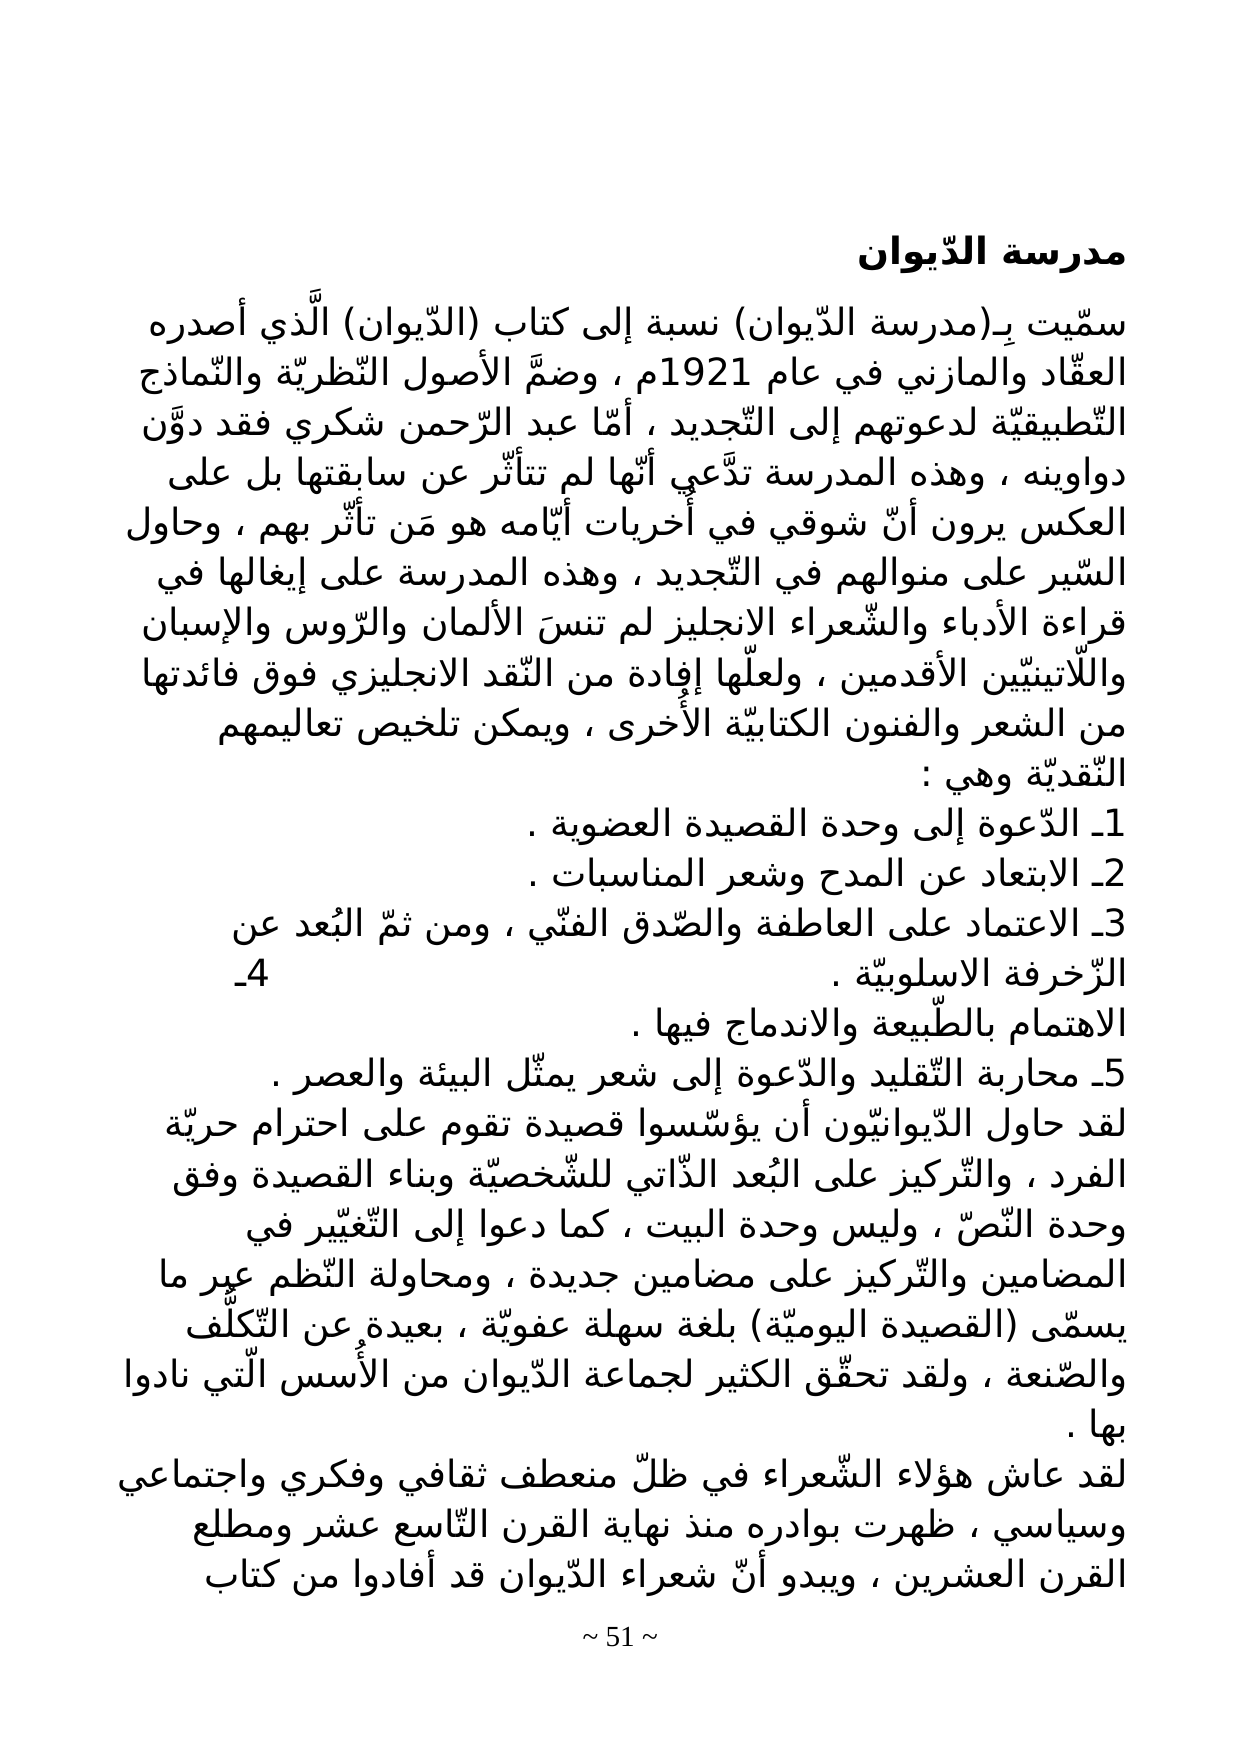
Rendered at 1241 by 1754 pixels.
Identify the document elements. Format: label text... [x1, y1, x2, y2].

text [112, 300, 1128, 1597]
text مدرسة الدّيوان [112, 229, 1128, 273]
